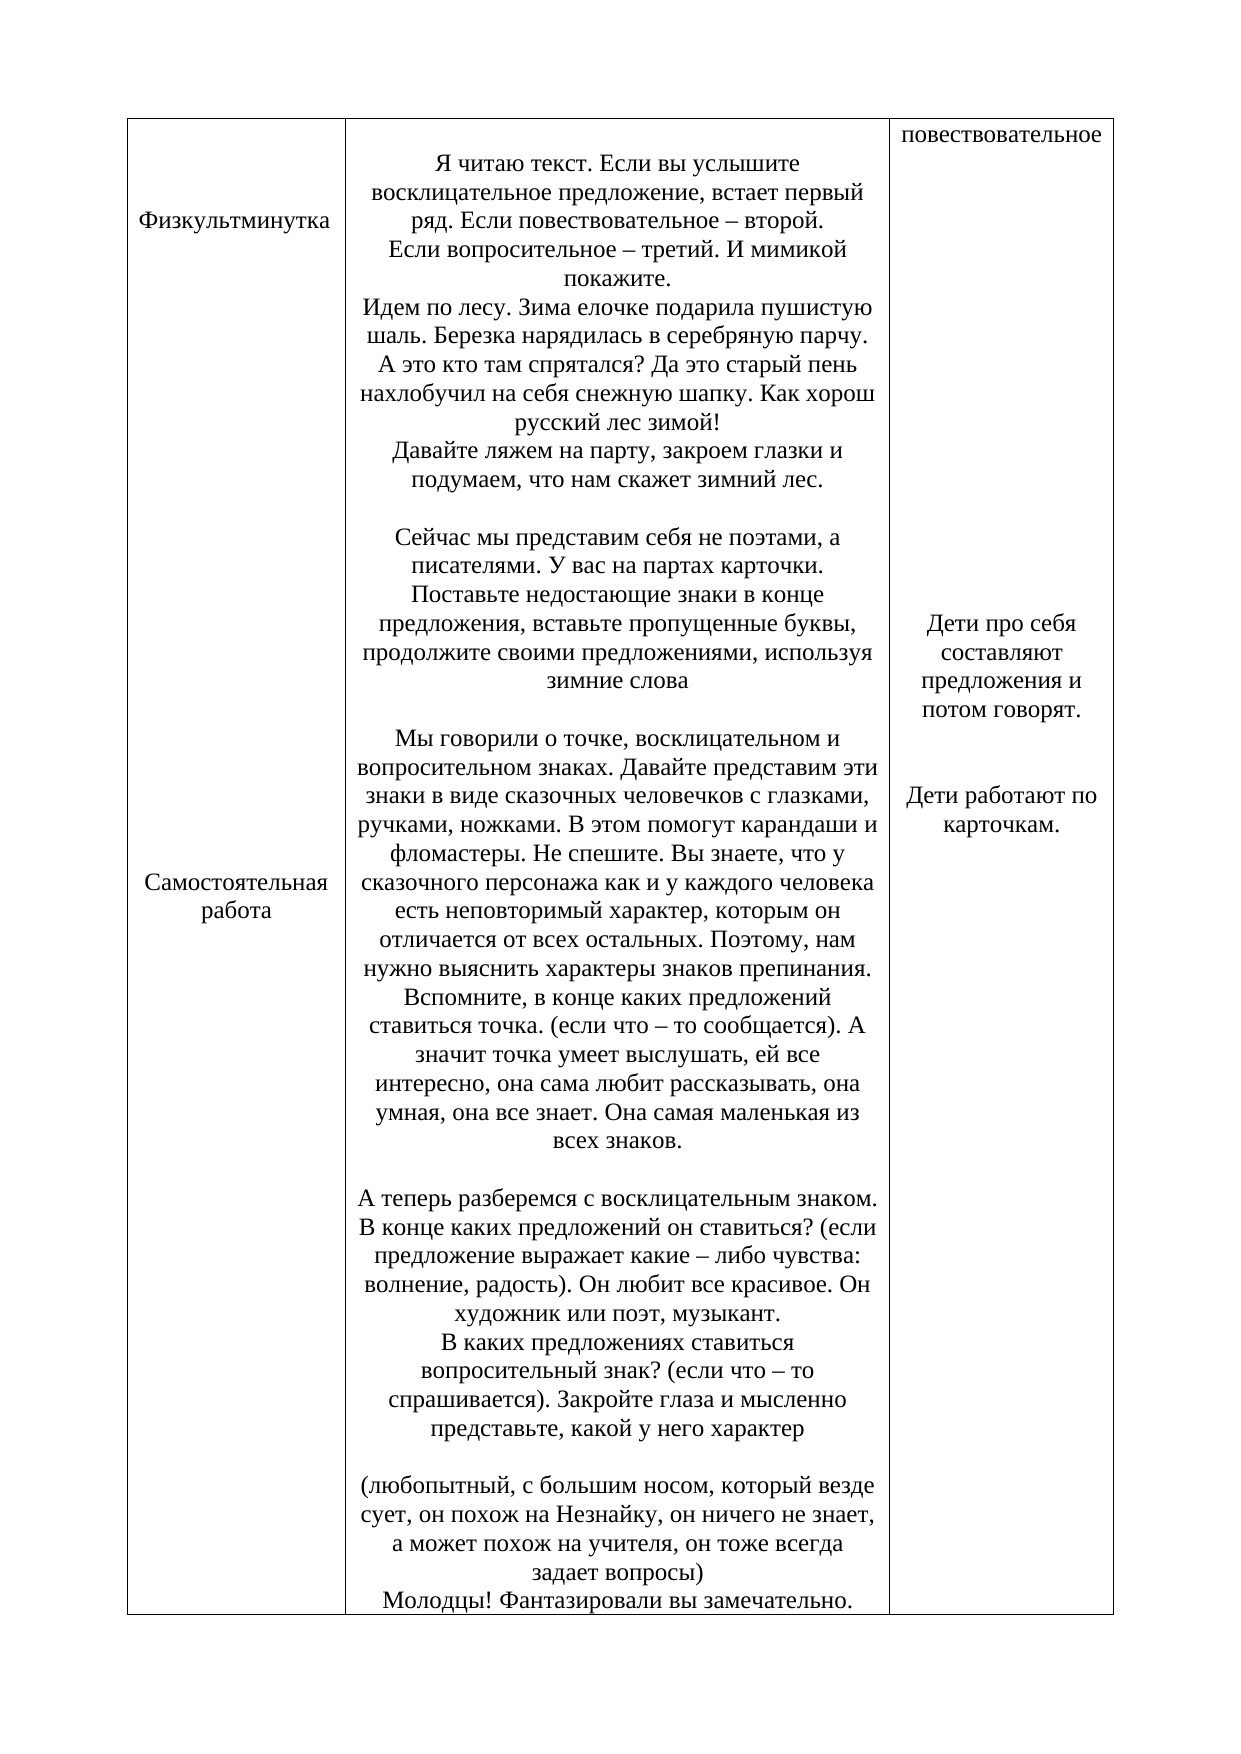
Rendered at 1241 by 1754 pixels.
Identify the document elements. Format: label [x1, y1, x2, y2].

table_cell [890, 119, 1113, 1614]
table_cell [128, 119, 345, 1614]
table_cell [346, 119, 889, 1614]
